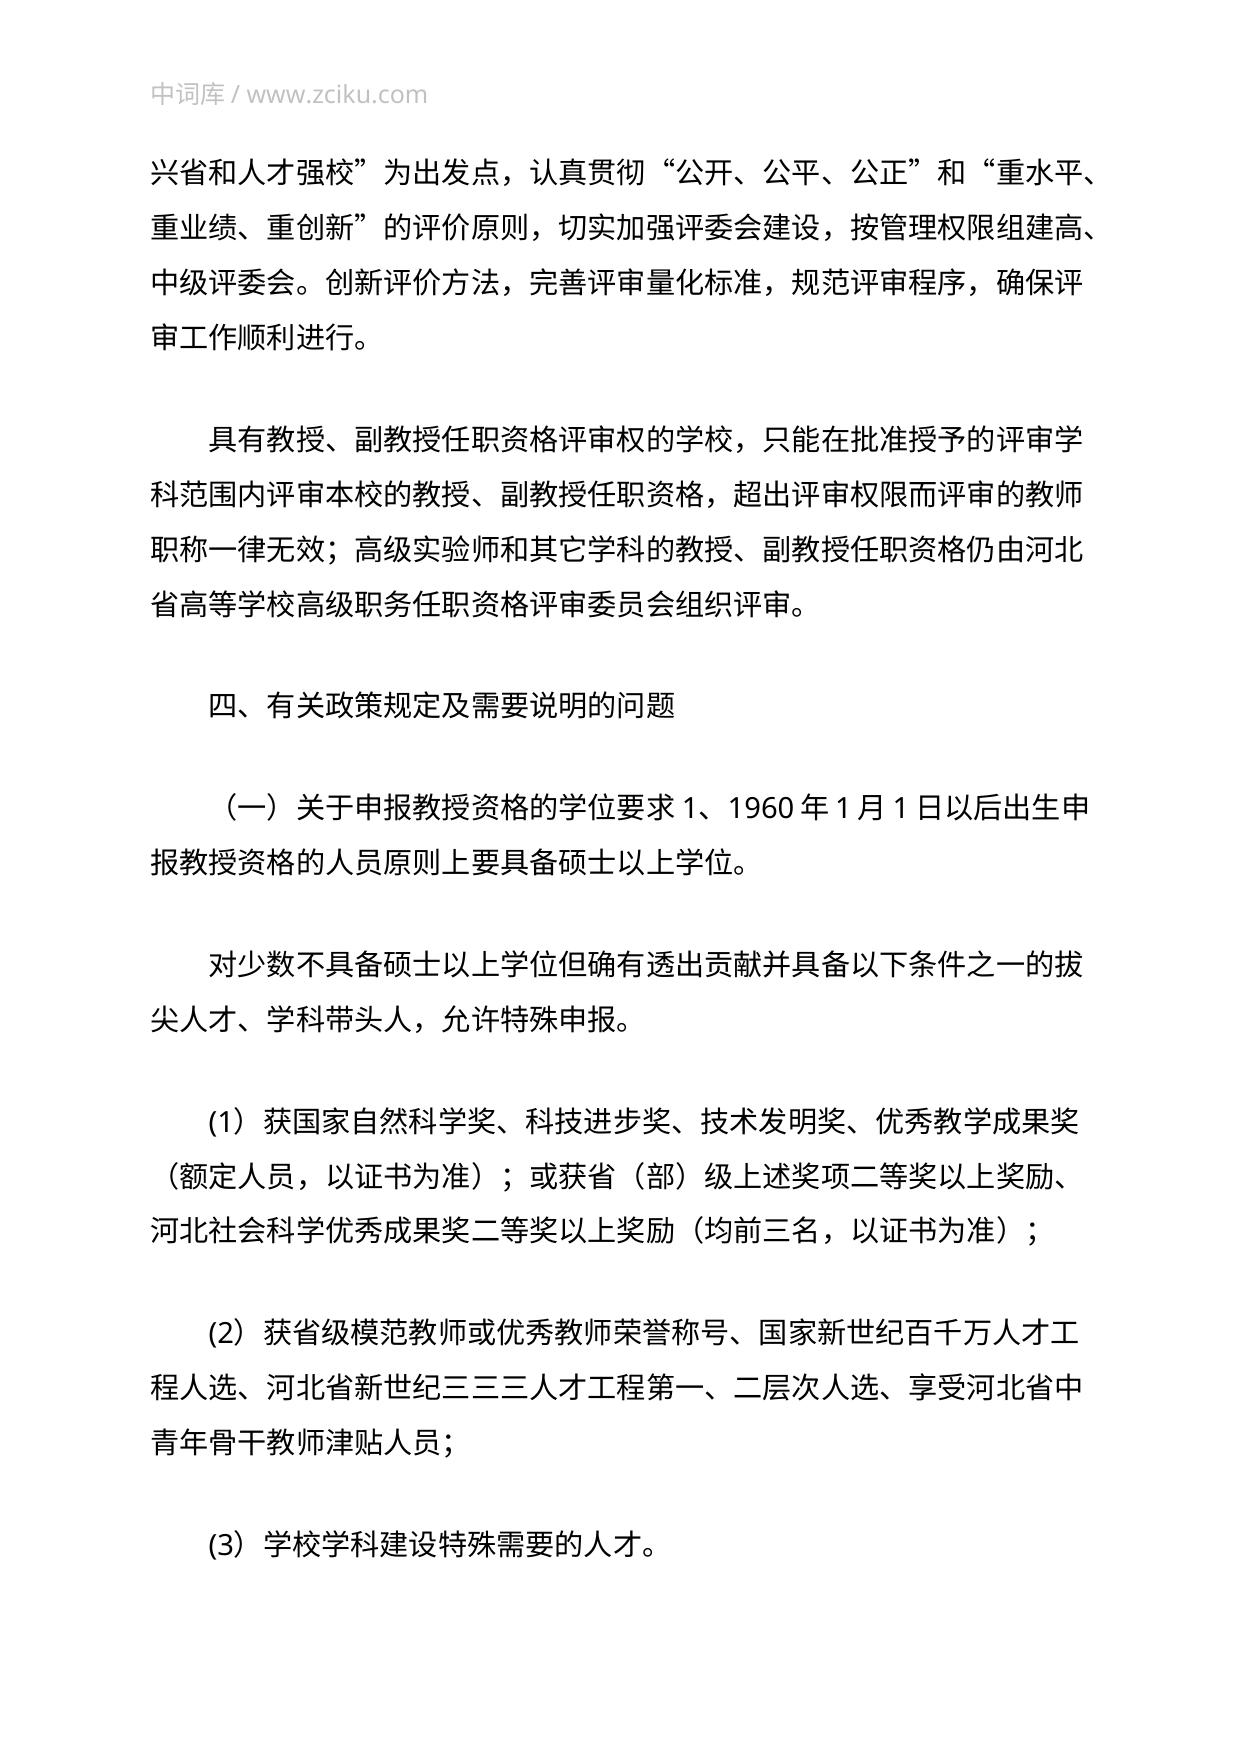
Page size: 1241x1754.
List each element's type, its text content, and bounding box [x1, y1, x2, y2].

text （一）关于申报教授资格的学位要求 1、1960年1月1日以后出生申报教授资格的人员原则上要具备硕士以上学位。 [150, 785, 1090, 882]
text (3）学校学科建设特殊需要的人才。 [150, 1521, 1090, 1564]
text (2）获省级模范教师或优秀教师荣誉称号、国家新世纪百千万人才工程人选、河北省新世纪三三三人才工程第一、二层次人选、享受河北省中青年骨干教师津贴人员； [150, 1310, 1090, 1462]
text 对少数不具备硕士以上学位但确有透出贡献并具备以下条件之一的拔尖人才、学科带头人，允许特殊申报。 [150, 941, 1090, 1039]
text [150, 150, 1090, 357]
text (1）获国家自然科学奖、科技进步奖、技术发明奖、优秀教学成果奖（额定人员，以证书为准）；或获省（部）级上述奖项二等奖以上奖励、河北社会科学优秀成果奖二等奖以上奖励（均前三名，以证书为准）； [150, 1098, 1090, 1250]
text 四、有关政策规定及需要说明的问题 [150, 683, 1090, 725]
text 具有教授、副教授任职资格评审权的学校，只能在批准授予的评审学科范围内评审本校的教授、副教授任职资格，超出评审权限而评审的教师职称一律无效；高级实验师和其它学科的教授、副教授任职资格仍由河北省高等学校高级职务任职资格评审委员会组织评审。 [150, 416, 1090, 623]
